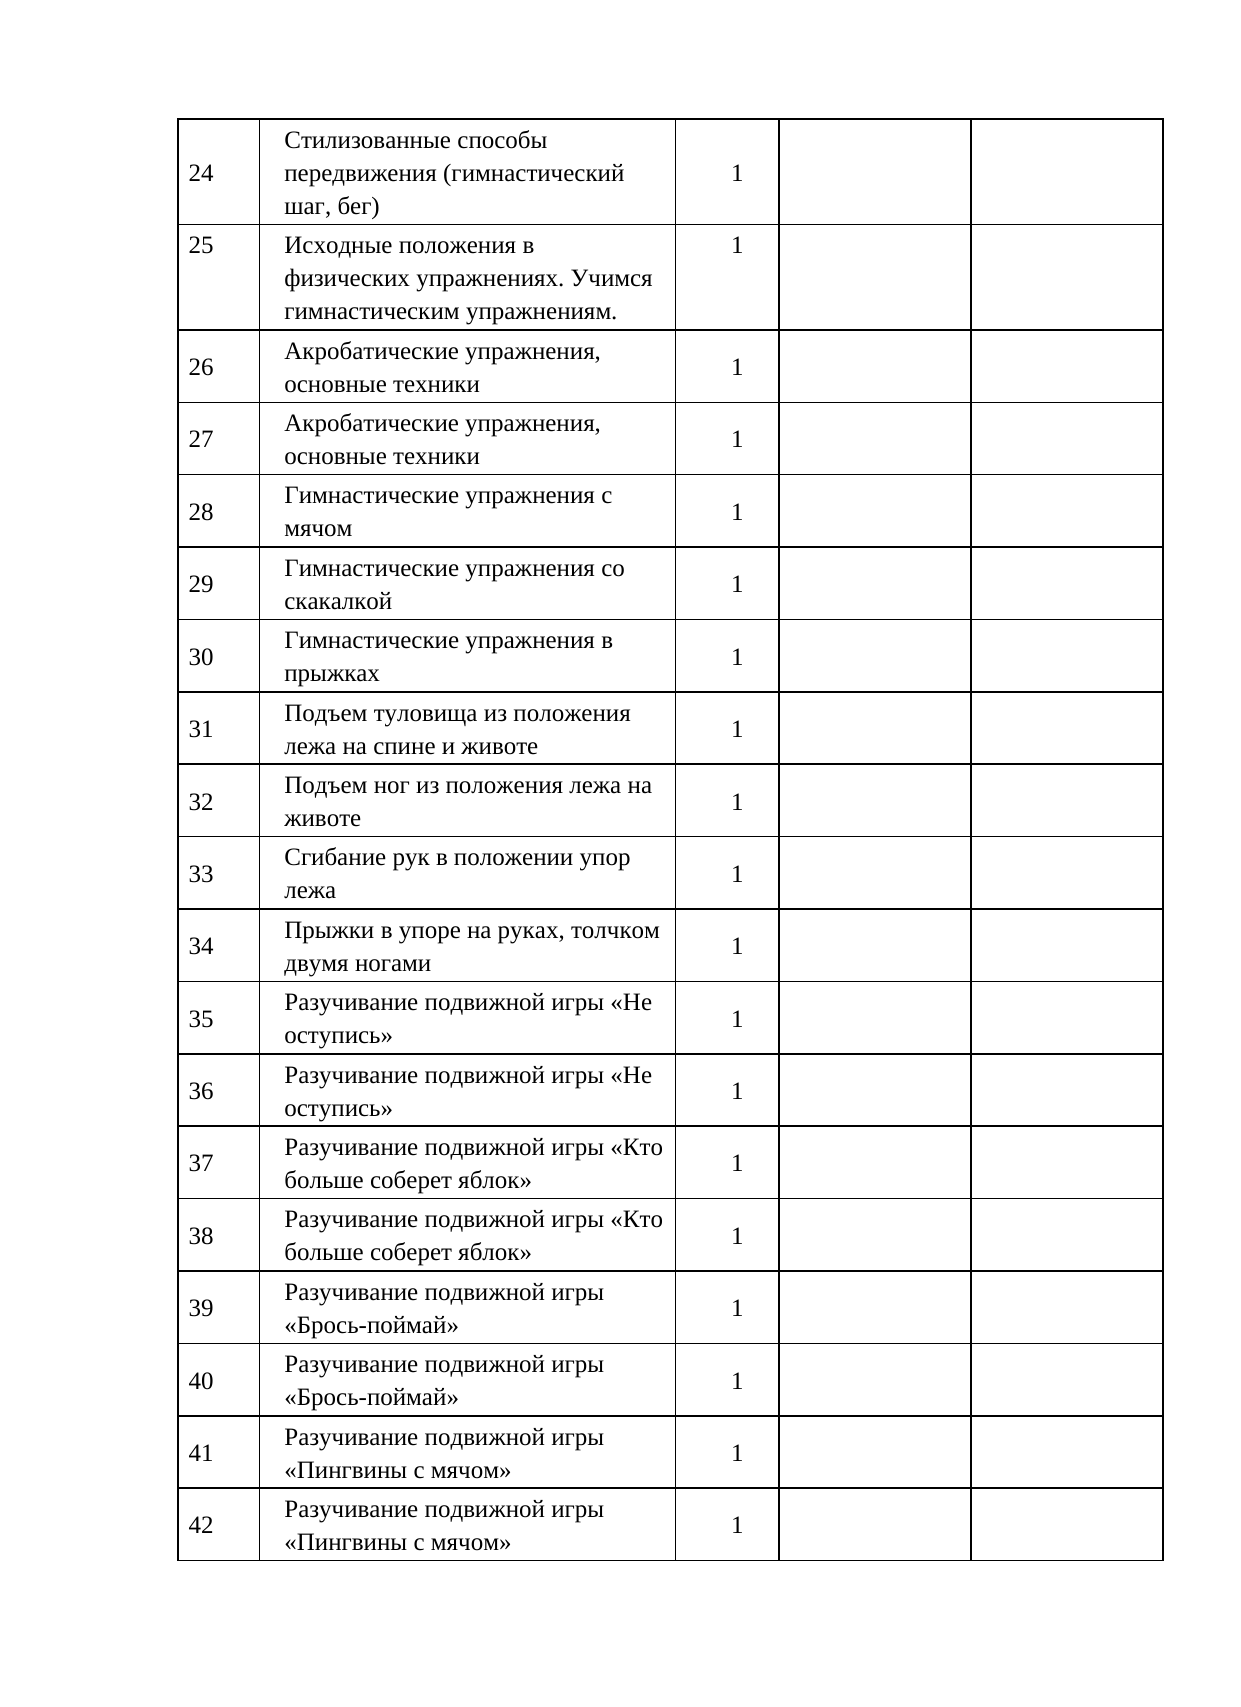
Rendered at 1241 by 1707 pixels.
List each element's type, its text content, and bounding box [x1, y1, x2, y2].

table_cell 28 [179, 475, 259, 546]
table_cell 1 [676, 1489, 778, 1560]
table_cell [972, 1055, 1162, 1125]
table_cell [780, 1417, 970, 1487]
table_cell [780, 403, 970, 474]
table_cell Разучивание подвижной игры «Кто больше соберет яблок» [260, 1127, 675, 1198]
table_cell 31 [179, 693, 259, 763]
table_cell 42 [179, 1489, 259, 1560]
table_cell Разучивание подвижной игры «Не оступись» [260, 982, 675, 1053]
table_cell [780, 1199, 970, 1270]
table_cell [780, 1055, 970, 1125]
table_cell Разучивание подвижной игры «Пингвины с мячом» [260, 1489, 675, 1560]
table_cell 1 [676, 1127, 778, 1198]
table_cell Разучивание подвижной игры «Не оступись» [260, 1055, 675, 1125]
table_cell [780, 982, 970, 1053]
table_cell Прыжки в упоре на руках, толчком двумя ногами [260, 910, 675, 981]
table_cell Исходные положения в физических упражнениях. Учимся гимнастическим упражнениям. [260, 225, 675, 329]
table_cell [780, 475, 970, 546]
table_cell 25 [179, 225, 259, 329]
table_cell Подъем туловища из положения лежа на спине и животе [260, 693, 675, 763]
table_cell [972, 620, 1162, 691]
table_cell 39 [179, 1272, 259, 1342]
table_cell 1 [676, 1272, 778, 1342]
table_cell 1 [676, 403, 778, 474]
table_cell Разучивание подвижной игры «Брось-поймай» [260, 1344, 675, 1415]
table_cell 1 [676, 548, 778, 618]
table_cell [972, 475, 1162, 546]
table_cell 1 [676, 693, 778, 763]
table_cell 1 [676, 331, 778, 401]
table_cell 1 [676, 982, 778, 1053]
table_cell [972, 693, 1162, 763]
table_cell 1 [676, 620, 778, 691]
table_cell Разучивание подвижной игры «Пингвины с мячом» [260, 1417, 675, 1487]
table_cell 1 [676, 120, 778, 223]
table_cell Сгибание рук в положении упор лежа [260, 837, 675, 908]
table_cell [972, 548, 1162, 618]
table_cell 27 [179, 403, 259, 474]
table_cell 38 [179, 1199, 259, 1270]
table_cell 1 [676, 475, 778, 546]
table_cell 1 [676, 225, 778, 329]
table_cell [780, 225, 970, 329]
table_cell 24 [179, 120, 259, 223]
table_cell 34 [179, 910, 259, 981]
table_cell 1 [676, 1199, 778, 1270]
table_cell [780, 693, 970, 763]
table_cell [972, 1199, 1162, 1270]
table_cell [972, 1127, 1162, 1198]
table_cell [780, 331, 970, 401]
table_cell [780, 1489, 970, 1560]
table_cell 1 [676, 837, 778, 908]
table_cell Подъем ног из положения лежа на животе [260, 765, 675, 836]
table_cell 35 [179, 982, 259, 1053]
table_cell 41 [179, 1417, 259, 1487]
table_cell 33 [179, 837, 259, 908]
table_cell [780, 548, 970, 618]
table_cell [780, 120, 970, 223]
table_cell [780, 620, 970, 691]
table_cell [972, 120, 1162, 223]
table_cell 1 [676, 1417, 778, 1487]
table_cell 37 [179, 1127, 259, 1198]
table_cell [780, 1127, 970, 1198]
table_cell [780, 910, 970, 981]
table_cell Гимнастические упражнения со скакалкой [260, 548, 675, 618]
table_cell 1 [676, 910, 778, 981]
table_cell 29 [179, 548, 259, 618]
table_cell Разучивание подвижной игры «Кто больше соберет яблок» [260, 1199, 675, 1270]
table_cell [972, 910, 1162, 981]
table_cell [972, 1417, 1162, 1487]
table_cell [972, 331, 1162, 401]
table_cell 30 [179, 620, 259, 691]
table_cell [972, 403, 1162, 474]
table_cell [972, 1344, 1162, 1415]
table_cell Стилизованные способы передвижения (гимнастический шаг, бег) [260, 120, 675, 223]
table_cell Акробатические упражнения, основные техники [260, 331, 675, 401]
table_cell [780, 837, 970, 908]
table_cell 1 [676, 765, 778, 836]
table_cell Гимнастические упражнения с мячом [260, 475, 675, 546]
table_cell 36 [179, 1055, 259, 1125]
table_cell [972, 837, 1162, 908]
table_cell [972, 1489, 1162, 1560]
table_cell 40 [179, 1344, 259, 1415]
table_cell [780, 765, 970, 836]
table_cell 1 [676, 1344, 778, 1415]
table_cell [972, 982, 1162, 1053]
table_cell [780, 1272, 970, 1342]
table_cell [972, 225, 1162, 329]
table_cell [972, 1272, 1162, 1342]
table_cell 1 [676, 1055, 778, 1125]
table_cell 26 [179, 331, 259, 401]
table_cell [780, 1344, 970, 1415]
table_cell Гимнастические упражнения в прыжках [260, 620, 675, 691]
table_cell Акробатические упражнения, основные техники [260, 403, 675, 474]
table_cell Разучивание подвижной игры «Брось-поймай» [260, 1272, 675, 1342]
table_cell [972, 765, 1162, 836]
table_cell 32 [179, 765, 259, 836]
